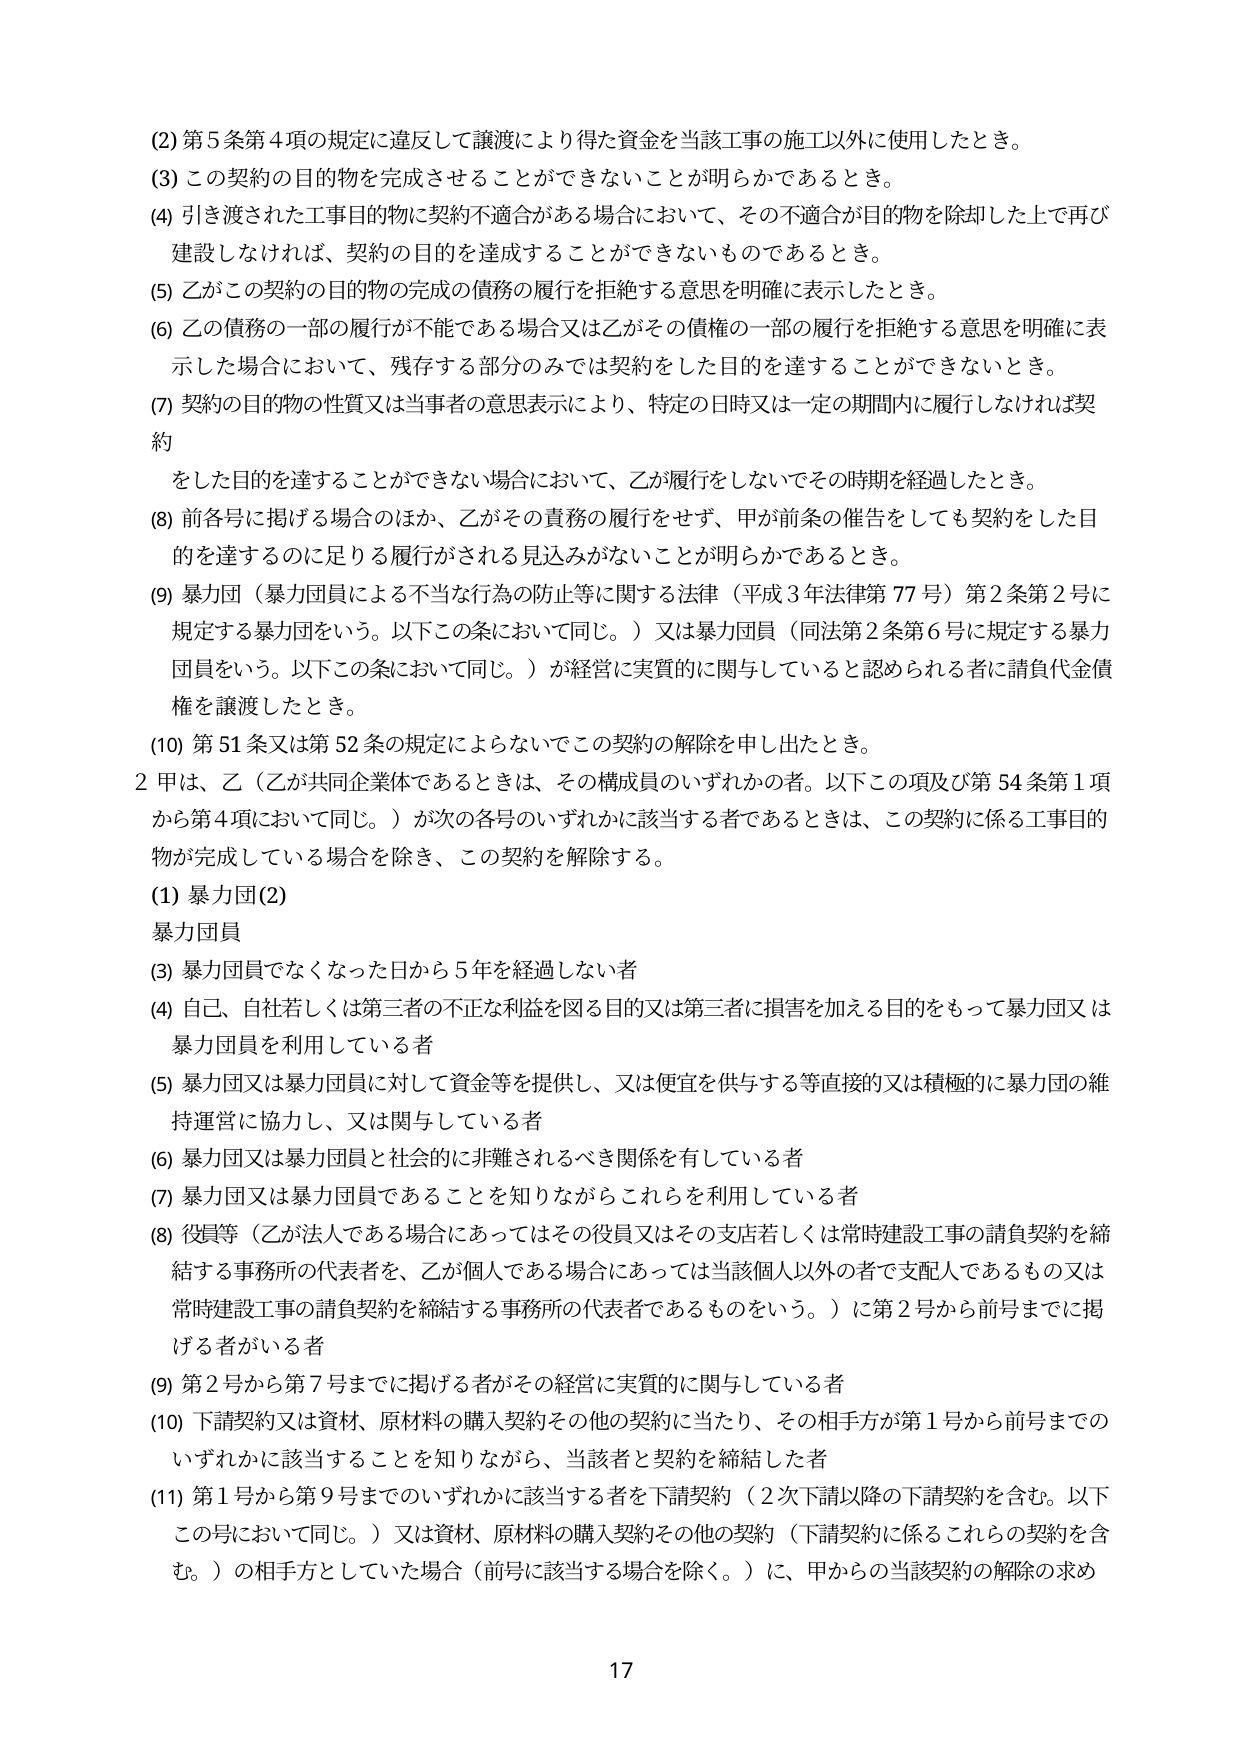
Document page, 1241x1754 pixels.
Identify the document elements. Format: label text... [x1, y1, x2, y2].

list をした目的を達することができない場合において、乙が履行をしないでその時期を経過したとき。 [151, 458, 1117, 496]
list 第51条又は第52条の規定によらないでこの契約の解除を申し出たとき。 [151, 722, 1144, 759]
list 的を達するのに足りる履行がされる見込みがないことが明らかであるとき。 [151, 534, 1117, 572]
text ２ 甲は、乙（乙が共同企業体であるときは、その構成員のいずれかの者。以下この項及び第54条第１項から第４項において同じ。）が次の各号のいずれかに該当する者であるときは、この契約に係る工事目的物が完成している場合を除き、この契約を解除する。 [130, 760, 1113, 872]
text (1) 暴力団(2) 暴力団員 [151, 873, 291, 948]
list 乙がこの契約の目的物の完成の債務の履行を拒絶する意思を明確に表示したとき。 [151, 269, 1144, 306]
list 暴力団又は暴力団員と社会的に非難されるべき関係を有している者 [151, 1137, 854, 1174]
list 乙の債務の一部の履行が不能である場合又は乙がその債権の一部の履行を拒絶する意思を明確に表示した場合において、残存する部分のみでは契約をした目的を達することができないとき。 [151, 307, 1113, 382]
list 役員等（乙が法人である場合にあってはその役員又はその支店若しくは常時建設工事の請負契約を締結する事務所の代表者を、乙が個人である場合にあっては当該個人以外の者で支配人であるもの又は常時建設工事の請負契約を締結する事務所の代表者であるものをいう。）に第２号から前号までに掲げる者がいる者 [151, 1212, 1113, 1362]
list 下請契約又は資材、原材料の購入契約その他の契約に当たり、その相手方が第１号から前号までのいずれかに該当することを知りながら、当該者と契約を締結した者 [151, 1400, 1113, 1475]
list 第２号から第７号までに掲げる者がその経営に実質的に関与している者 [151, 1362, 1144, 1399]
list 第１号から第９号までのいずれかに該当する者を下請契約（２次下請以降の下請契約を含む。以下この号において同じ。）又は資材、原材料の購入契約その他の契約（下請契約に係るこれらの契約を含む。）の相手方としていた場合（前号に該当する場合を除く。）に、甲からの当該契約の解除の求め [151, 1475, 1113, 1587]
list 暴力団員でなくなった日から５年を経過しない者 [151, 948, 1144, 986]
list 前各号に掲げる場合のほか、乙がその責務の履行をせず、甲が前条の催告をしても契約をした目 [151, 496, 1117, 534]
text (3) この契約の目的物を完成させることができないことが明らかであるとき。 [151, 156, 1063, 194]
list 引き渡された工事目的物に契約不適合がある場合において、その不適合が目的物を除却した上で再び建設しなければ、契約の目的を達成することができないものであるとき。 [151, 194, 1112, 269]
list 暴力団又は暴力団員に対して資金等を提供し、又は便宜を供与する等直接的又は積極的に暴力団の維持運営に協力し、又は関与している者 [151, 1062, 1112, 1137]
list 暴力団又は暴力団員であることを知りながらこれらを利用している者 [151, 1174, 1113, 1212]
list 自己、自社若しくは第三者の不正な利益を図る目的又は第三者に損害を加える目的をもって暴力団又は暴力団員を利用している者 [151, 986, 1112, 1061]
list 契約の目的物の性質又は当事者の意思表示により、特定の日時又は一定の期間内に履行しなければ契約 [151, 382, 1117, 457]
text (2) 第５条第４項の規定に違反して譲渡により得た資金を当該工事の施工以外に使用したとき。 [151, 119, 1063, 156]
list 暴力団（暴力団員による不当な行為の防止等に関する法律（平成３年法律第77号）第２条第２号に規定する暴力団をいう。以下この条において同じ。）又は暴力団員（同法第２条第６号に規定する暴力団員をいう。以下この条において同じ。）が経営に実質的に関与していると認められる者に請負代金債権を譲渡したとき。 [151, 572, 1113, 722]
